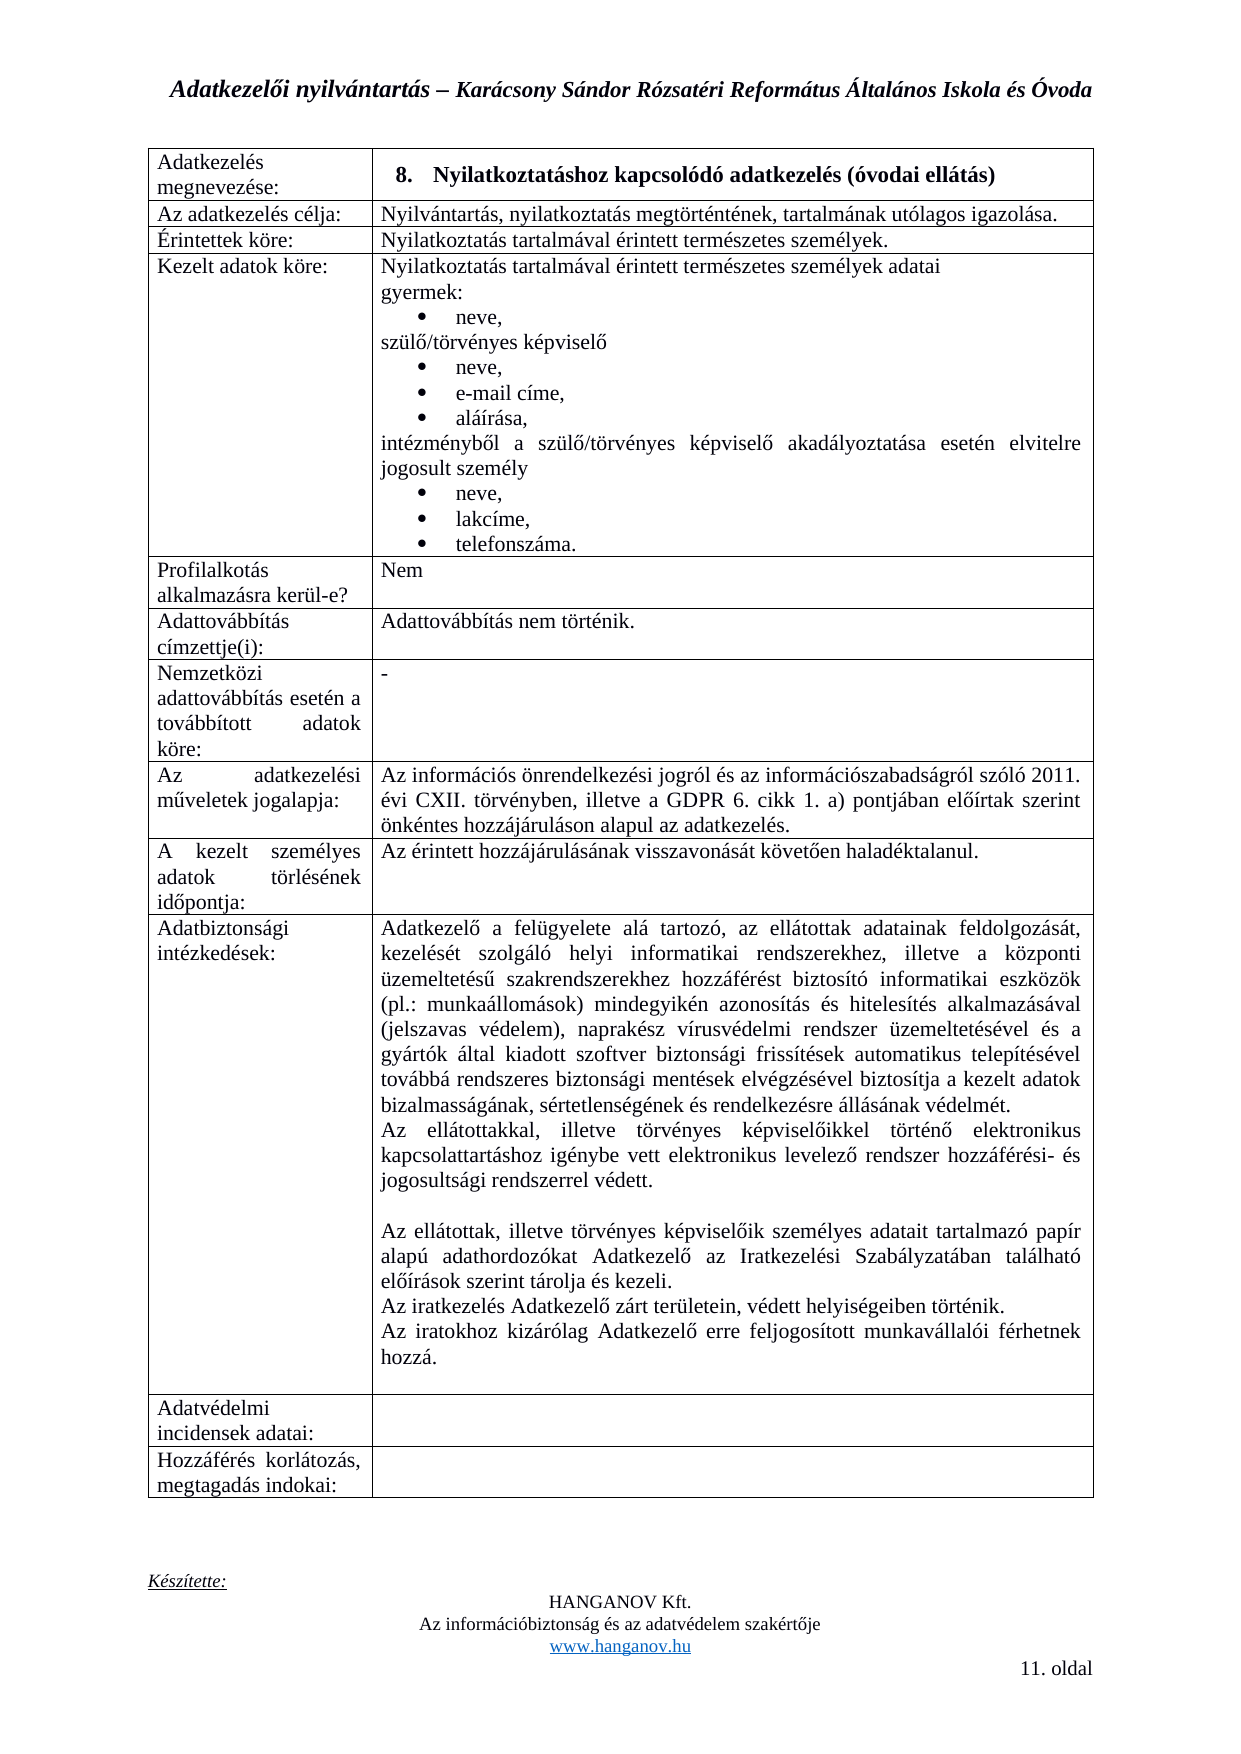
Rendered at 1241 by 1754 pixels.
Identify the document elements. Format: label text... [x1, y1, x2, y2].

table_cell Adattovábbítás címzettje(i): [149, 609, 372, 659]
table_cell Az adatkezelés célja: [149, 201, 372, 226]
table_cell Adatkezelő a felügyelete alá tartozó, az ellátottak adatainak feldolgozását, kezelését szolgáló helyi informatikai rendszerekhez, illetve a központi üzemeltetésű szakrendszerekhez hozzáférést biztosító informatikai eszközök (pl.: munkaállomások) mindegyikén azonosítás és hitelesítés alkalmazásával (jelszavas védelem), naprakész vírusvédelmi rendszer üzemeltetésével és a gyártók által kiadott szoftver biztonsági frissítések automatikus telepítésével továbbá rendszeres biztonsági mentések elvégzésével biztosítja a kezelt adatok bizalmasságának, sértetlenségének és rendelkezésre állásának védelmét. Az ellátottakkal, illetve törvényes képviselőikkel történő elektronikus kapcsolattartáshoz igénybe vett elektronikus levelező rendszer hozzáférési- és jogosultsági rendszerrel védett. Az ellátottak, illetve törvényes képviselőik személyes adatait tartalmazó papír alapú adathordozókat Adatkezelő az Iratkezelési Szabályzatában található előírások szerint tárolja és kezeli. Az iratkezelés Adatkezelő zárt területein, védett helyiségeiben történik. Az iratokhoz kizárólag Adatkezelő erre feljogosított munkavállalói férhetnek hozzá. [373, 915, 1093, 1394]
table_cell Nyilatkoztatás tartalmával érintett természetes személyek. [373, 227, 1093, 252]
table_cell Kezelt adatok köre: [149, 254, 372, 556]
table_cell Nyilatkoztatás tartalmával érintett természetes személyek adatai gyermek: neve, szülő/törvényes képviselő neve, e-mail címe, aláírása, intézményből a szülő/törvényes képviselő akadályoztatása esetén elvitelre jogosult személy neve, lakcíme, telefonszáma. [373, 254, 1093, 556]
table_cell Adatbiztonsági intézkedések: [149, 915, 372, 1394]
table_cell [373, 1395, 1093, 1446]
table_cell Az adatkezelési műveletek jogalapja: [149, 762, 372, 837]
table_cell [373, 1447, 1093, 1497]
table_cell Adatvédelmi incidensek adatai: [149, 1395, 372, 1446]
table_header Adatkezelés megnevezése: [149, 149, 372, 200]
table_header Nyilatkoztatáshoz kapcsolódó adatkezelés (óvodai ellátás) [373, 149, 1093, 200]
table_cell Nem [373, 557, 1093, 607]
table_cell Érintettek köre: [149, 227, 372, 252]
table_cell Hozzáférés korlátozás, megtagadás indokai: [149, 1447, 372, 1497]
table_cell Nemzetközi adattovábbítás esetén a továbbított adatok köre: [149, 660, 372, 761]
table_cell Az információs önrendelkezési jogról és az információszabadságról szóló 2011. évi CXII. törvényben, illetve a GDPR 6. cikk 1. a) pontjában előírtak szerint önkéntes hozzájáruláson alapul az adatkezelés. [373, 762, 1093, 837]
table_cell Az érintett hozzájárulásának visszavonását követően haladéktalanul. [373, 839, 1093, 914]
table_cell Profilalkotás alkalmazásra kerül-e? [149, 557, 372, 607]
table_cell A kezelt személyes adatok törlésének időpontja: [149, 839, 372, 914]
table_cell Nyilvántartás, nyilatkoztatás megtörténtének, tartalmának utólagos igazolása. [373, 201, 1093, 226]
table_cell - [373, 660, 1093, 761]
table_cell Adattovábbítás nem történik. [373, 609, 1093, 659]
